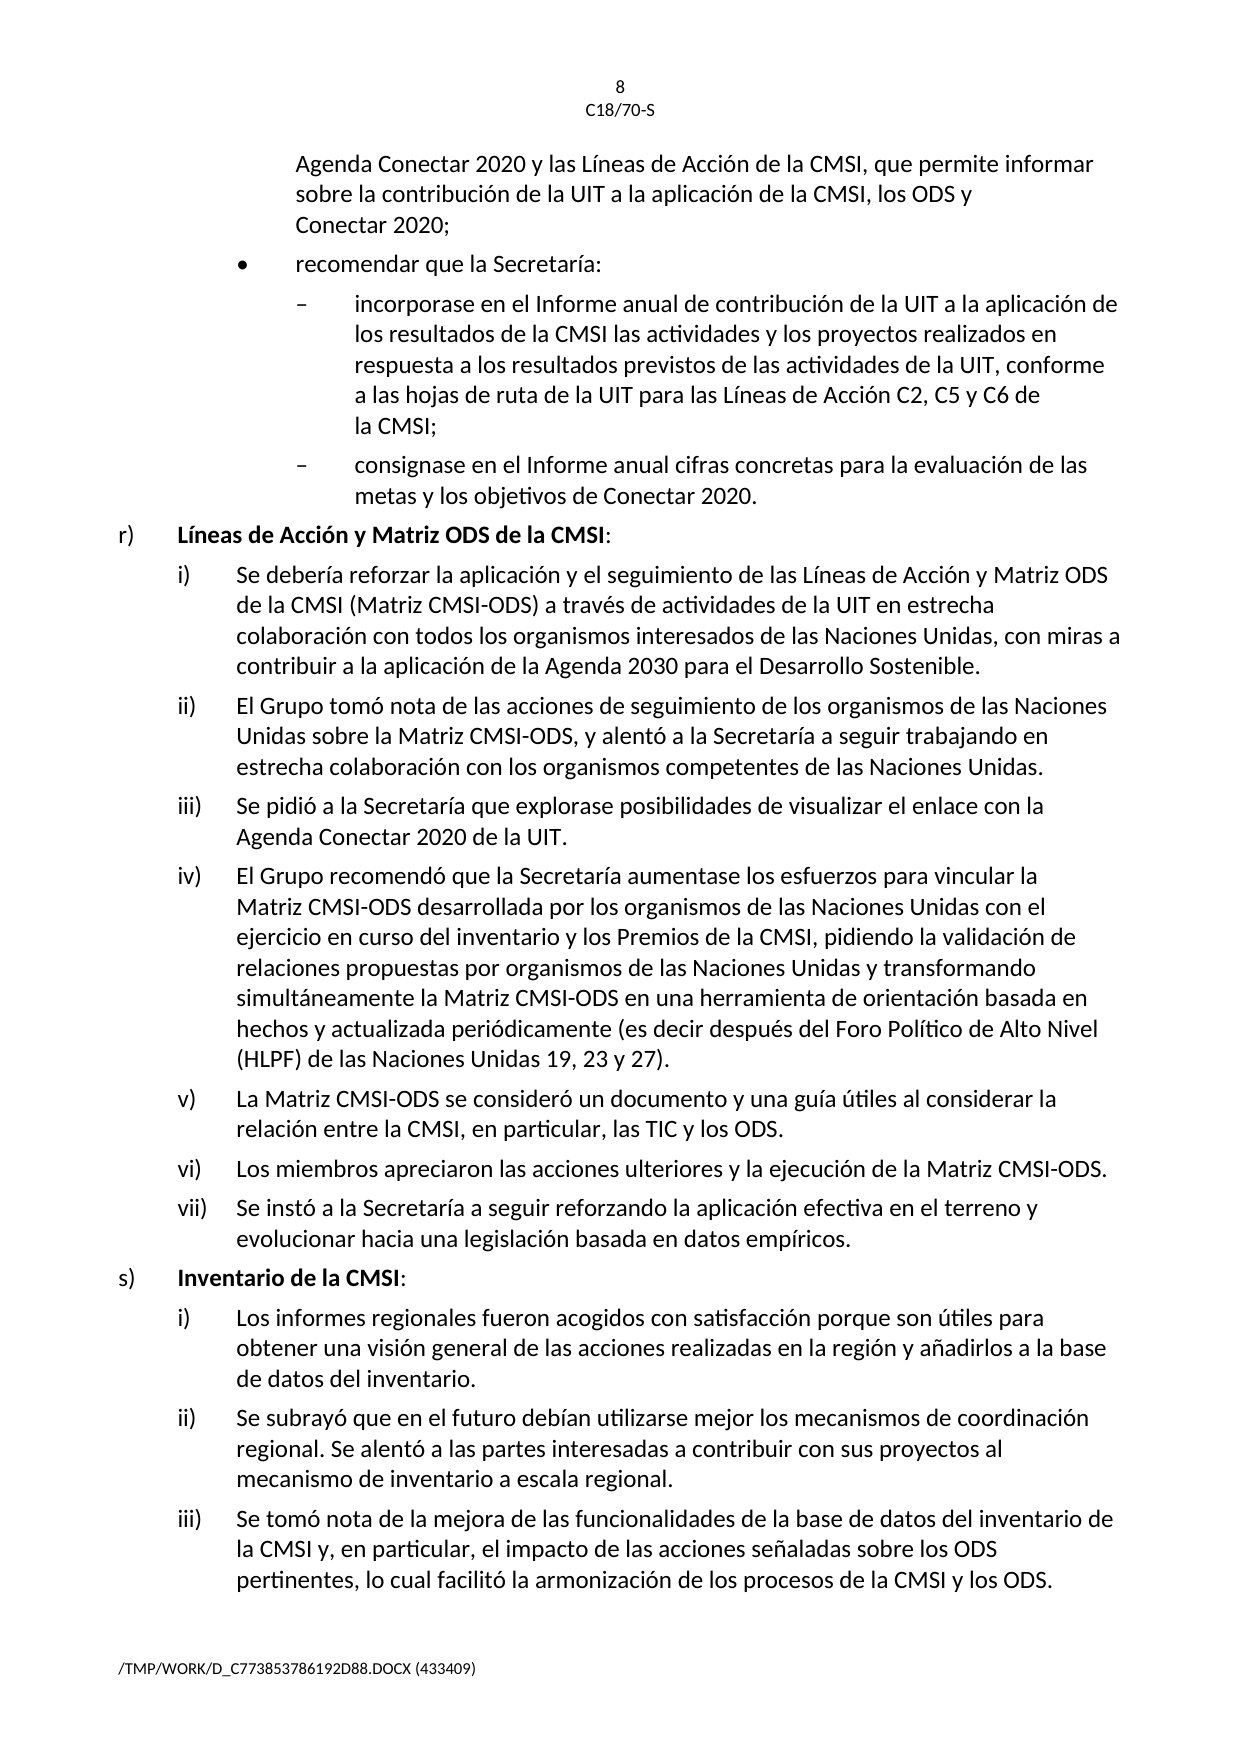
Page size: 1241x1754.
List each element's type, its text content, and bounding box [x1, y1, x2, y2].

text iv) El Grupo recomendó que la Secretaría aumentase los esfuerzos para vincular la Matriz CMSI-ODS desarrollada por los organismos de las Naciones Unidas con el ejercicio en curso del inventario y los Premios de la CMSI, pidiendo la validación de relaciones propuestas por organismos de las Naciones Unidas y transformando simultáneamente la Matriz CMSI-ODS en una herramienta de orientación basada en hechos y actualizada periódicamente (es decir después del Foro Político de Alto Nivel (HLPF) de las Naciones Unidas 19, 23 y 27). [177, 860, 1122, 1074]
text • recomendar que la Secretaría: [236, 248, 1122, 279]
text vii) Se instó a la Secretaría a seguir reforzando la aplicación efectiva en el terreno y evolucionar hacia una legislación basada en datos empíricos. [177, 1192, 1122, 1253]
text iii) Se pidió a la Secretaría que explorase posibilidades de visualizar el enlace con la Agenda Conectar 2020 de la UIT. [177, 790, 1122, 851]
text s) Inventario de la CMSI: [118, 1262, 1122, 1293]
text v) La Matriz CMSI-ODS se consideró un documento y una guía útiles al considerar la relación entre la CMSI, en particular, las TIC y los ODS. [177, 1083, 1122, 1144]
text iii) Se tomó nota de la mejora de las funcionalidades de la base de datos del inventario de la CMSI y, en particular, el impacto de las acciones señaladas sobre los ODS pertinentes, lo cual facilitó la armonización de los procesos de la CMSI y los ODS. [177, 1503, 1122, 1594]
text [236, 148, 1122, 239]
text i) Se debería reforzar la aplicación y el seguimiento de las Líneas de Acción y Matriz ODS de la CMSI (Matriz CMSI-ODS) a través de actividades de la UIT en estrecha colaboración con todos los organismos interesados de las Naciones Unidas, con miras a contribuir a la aplicación de la Agenda 2030 para el Desarrollo Sostenible. [177, 559, 1122, 681]
text vi) Los miembros apreciaron las acciones ulteriores y la ejecución de la Matriz CMSI-ODS. [177, 1153, 1122, 1183]
text – consignase en el Informe anual cifras concretas para la evaluación de las metas y los objetivos de Conectar 2020. [295, 449, 1122, 510]
text ii) El Grupo tomó nota de las acciones de seguimiento de los organismos de las Naciones Unidas sobre la Matriz CMSI-ODS, y alentó a la Secretaría a seguir trabajando en estrecha colaboración con los organismos competentes de las Naciones Unidas. [177, 690, 1122, 781]
text i) Los informes regionales fueron acogidos con satisfacción porque son útiles para obtener una visión general de las acciones realizadas en la región y añadirlos a la base de datos del inventario. [177, 1302, 1122, 1393]
text – incorporase en el Informe anual de contribución de la UIT a la aplicación de los resultados de la CMSI las actividades y los proyectos realizados en respuesta a los resultados previstos de las actividades de la UIT, conforme a las hojas de ruta de la UIT para las Líneas de Acción C2, C5 y C6 de la CMSI; [295, 288, 1122, 440]
text ii) Se subrayó que en el futuro debían utilizarse mejor los mecanismos de coordinación regional. Se alentó a las partes interesadas a contribuir con sus proyectos al mecanismo de inventario a escala regional. [177, 1402, 1122, 1494]
text r) Líneas de Acción y Matriz ODS de la CMSI: [118, 519, 1122, 550]
